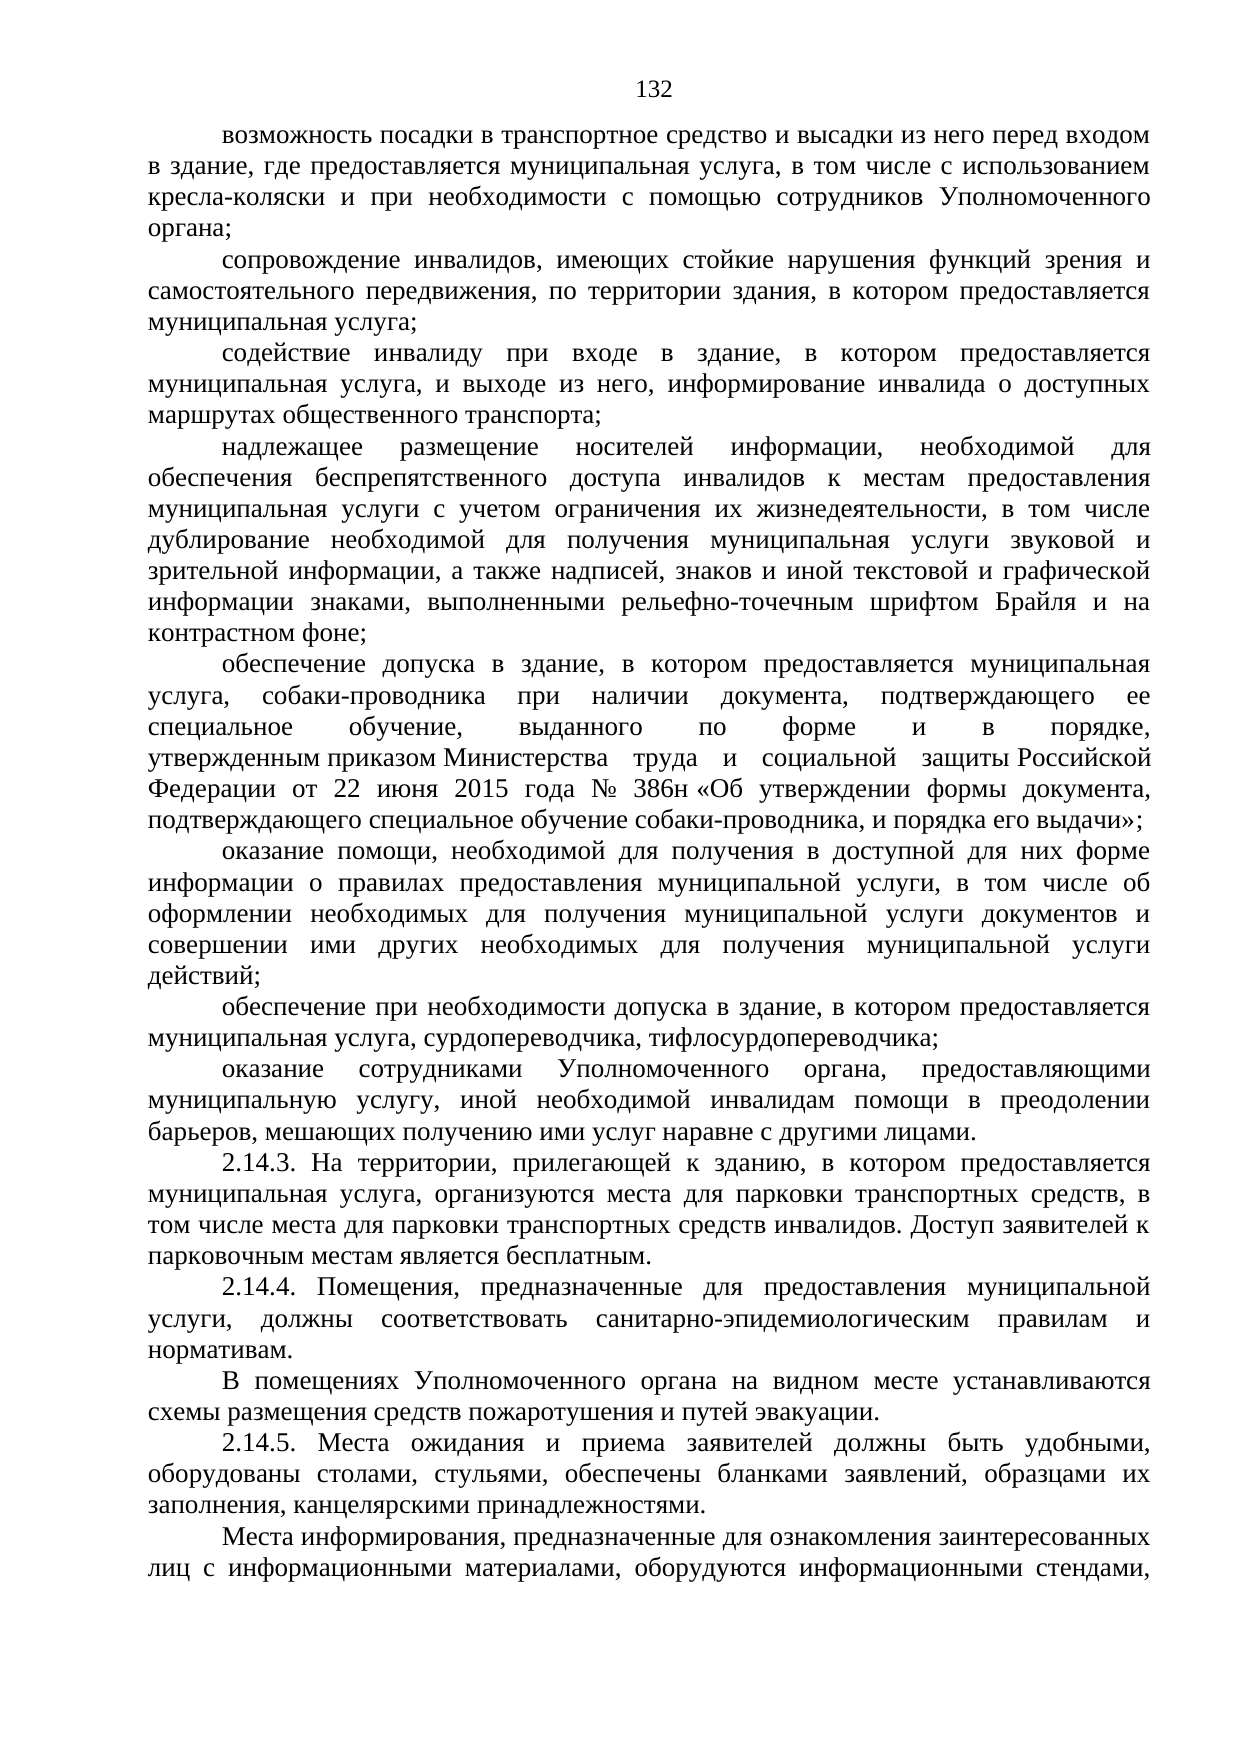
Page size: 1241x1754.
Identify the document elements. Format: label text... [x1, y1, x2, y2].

text содействие инвалиду при входе в здание, в котором предоставляется муниципальная услуга, и выходе из него, информирование инвалида о доступных маршрутах общественного транспорта; [148, 336, 1152, 429]
text В помещениях Уполномоченного органа на видном месте устанавливаются схемы размещения средств пожаротушения и путей эвакуации. [148, 1364, 1152, 1426]
text возможность посадки в транспортное средство и высадки из него перед входом в здание, где предоставляется муниципальная услуга, в том числе с использованием кресла-коляски и при необходимости с помощью сотрудников Уполномоченного органа; [148, 118, 1152, 243]
text надлежащее размещение носителей информации, необходимой для обеспечения беспрепятственного доступа инвалидов к местам предоставления муниципальная услуги с учетом ограничения их жизнедеятельности, в том числе дублирование необходимой для получения муниципальная услуги звуковой и зрительной информации, а также надписей, знаков и иной текстовой и графической информации знаками, выполненными рельефно-точечным шрифтом Брайля и на контрастном фоне; [148, 429, 1152, 648]
text 2.14.5. Места ожидания и приема заявителей должны быть удобными, оборудованы столами, стульями, обеспечены бланками заявлений, образцами их заполнения, канцелярскими принадлежностями. [148, 1426, 1152, 1520]
text обеспечение при необходимости допуска в здание, в котором предоставляется муниципальная услуга, сурдопереводчика, тифлосурдопереводчика; [148, 990, 1152, 1052]
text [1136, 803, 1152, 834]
text 2.14.4. Помещения, предназначенные для предоставления муниципальной услуги, должны соответствовать санитарно-эпидемиологическим правилам и нормативам. [148, 1271, 1152, 1364]
text обеспечение допуска в здание, в котором предоставляется муниципальная услуга, собаки-проводника при наличии документа, подтверждающего ее специальное обучение, выданного по форме и в порядке, утвержденным приказом Министерства труда и социальной защиты Российской Федерации от 22 июня 2015 года № 386н «Об утверждении формы документа, подтверждающего специальное обучение собаки-проводника, и порядка его выдачи»; [148, 648, 1152, 803]
text оказание сотрудниками Уполномоченного органа, предоставляющими муниципальную услугу, иной необходимой инвалидам помощи в преодолении барьеров, мешающих получению ими услуг наравне с другими лицами. [148, 1052, 1152, 1146]
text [148, 1520, 1152, 1582]
text 2.14.3. На территории, прилегающей к зданию, в котором предоставляется муниципальная услуга, организуются места для парковки транспортных средств, в том числе места для парковки транспортных средств инвалидов. Доступ заявителей к парковочным местам является бесплатным. [148, 1146, 1152, 1271]
text оказание помощи, необходимой для получения в доступной для них форме информации о правилах предоставления муниципальной услуги, в том числе об оформлении необходимых для получения муниципальной услуги документов и совершении ими других необходимых для получения муниципальной услуги действий; [148, 834, 1152, 990]
text сопровождение инвалидов, имеющих стойкие нарушения функций зрения и самостоятельного передвижения, по территории здания, в котором предоставляется муниципальная услуга; [148, 243, 1152, 336]
